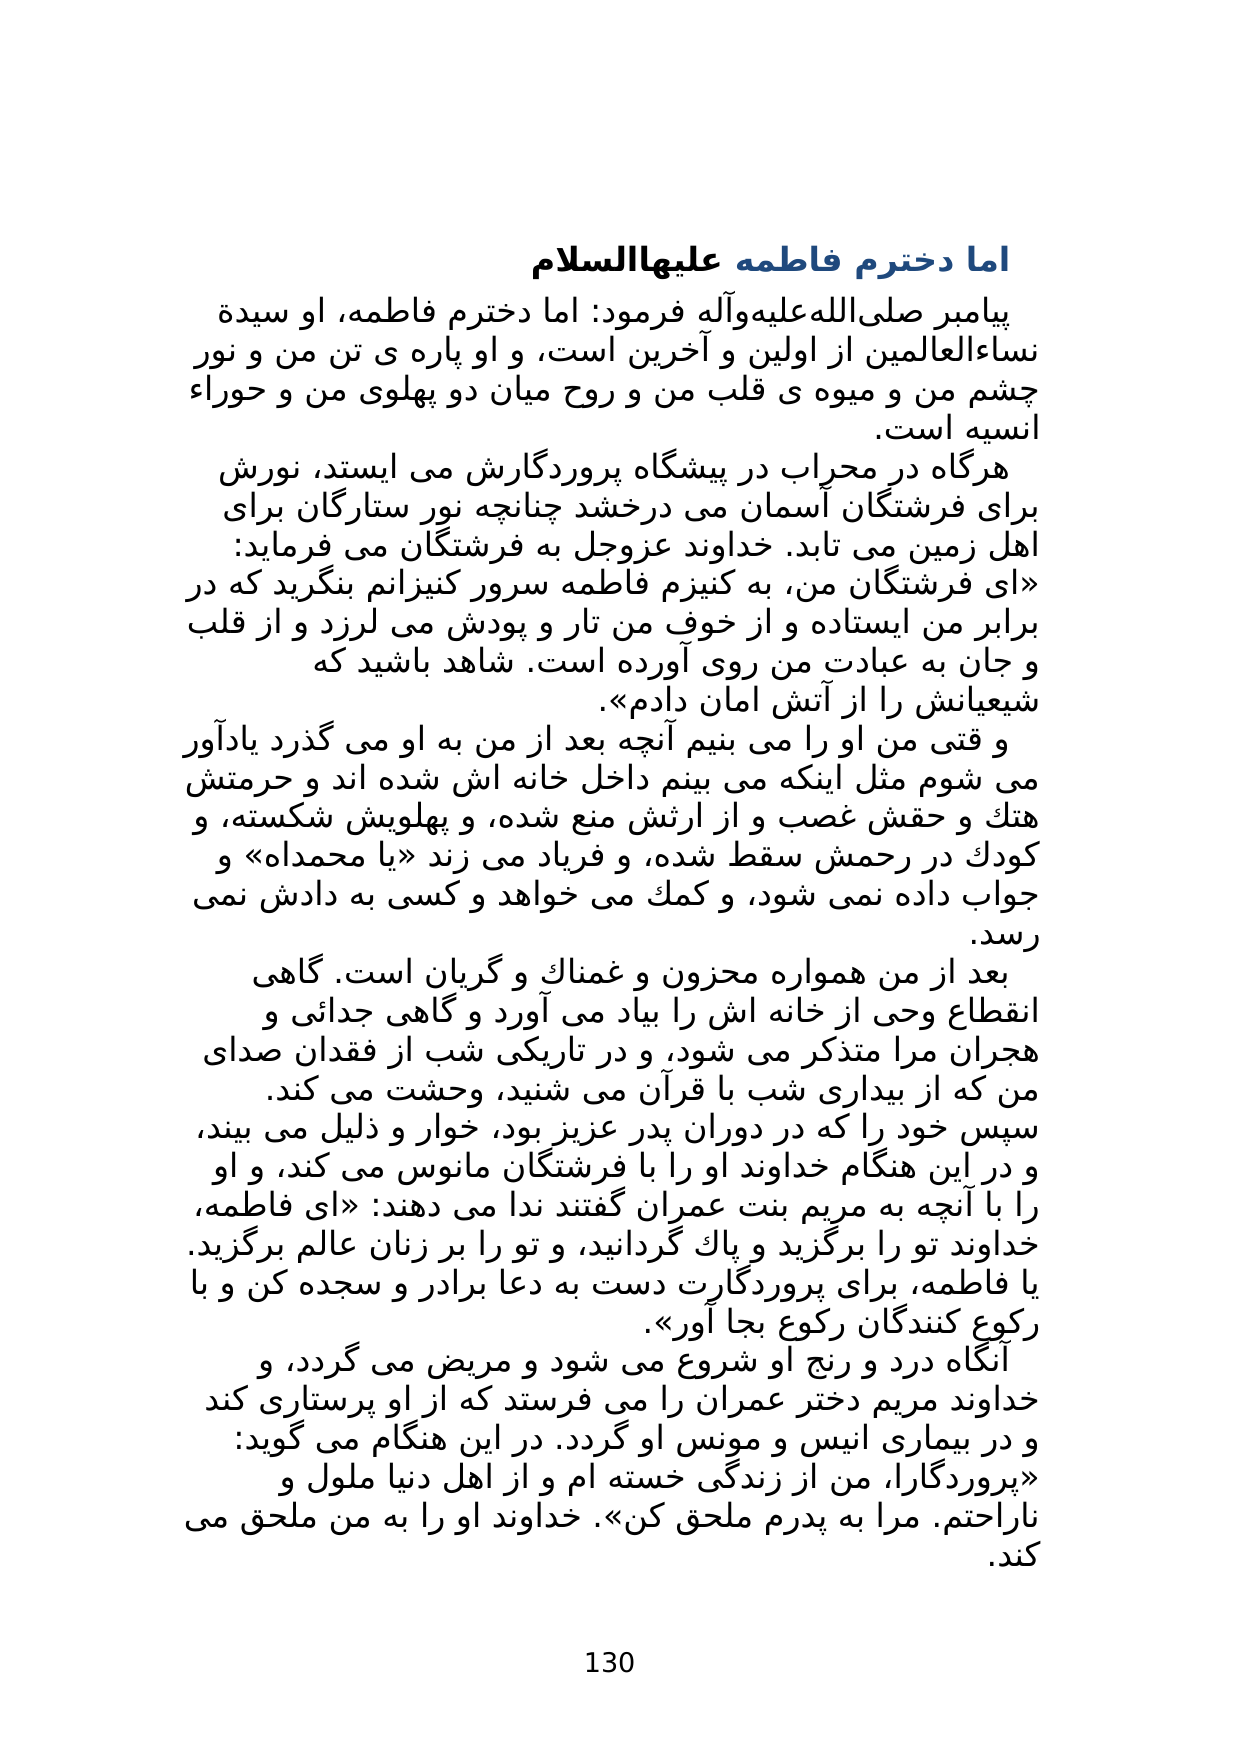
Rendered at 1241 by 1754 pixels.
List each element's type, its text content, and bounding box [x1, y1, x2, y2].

text آنگاه درد و رنج او شروع مى شود و مريض مى گردد، و خداوند مريم دختر عمران را مى فرستد كه از او پرستارى كند و در بيمارى انيس و مونس او گردد. در اين هنگام مى گويد: «پروردگارا، من از زندگى خسته ام و از اهل دنيا ملول و ناراحتم. مرا به پدرم ملحق كن». خداوند او را به من ملحق مى كند. [178, 1341, 1041, 1574]
subtitle اما دخترم فاطمه عليها‌السلام [178, 241, 1041, 279]
text بعد از من همواره محزون و غمناك و گريان است. گاهى انقطاع وحى از خانه اش را بياد مى آورد و گاهى جدائى و هجران مرا متذكر مى شود، و در تاريكى شب از فقدان صداى من كه از بيدارى شب با قرآن مى شنيد، وحشت مى كند. سپس خود را كه در دوران پدر عزيز بود، خوار و ذليل مى بيند، و در اين هنگام خداوند او را با فرشتگان مانوس مى كند، و او را با آنچه به مريم بنت عمران گفتند ندا مى دهند: «اى فاطمه، خداوند تو را برگزيد و پاك گردانيد، و تو را بر زنان عالم برگزيد. يا فاطمه، براى پروردگارت دست به دعا برادر و سجده كن و با ركوع كنندگان ركوع بجا آور». [178, 952, 1041, 1341]
text و قتى من او را مى بنيم آنچه بعد از من به او مى گذرد يادآور مى شوم مثل اينكه مى بينم داخل خانه اش شده اند و حرمتش هتك و حقش غصب و از ارثش منع شده، و پهلويش شكسته، و كودك در رحمش سقط شده، و فرياد مى زند «يا محمداه» و جواب داده نمى شود، و كمك مى خواهد و كسى به دادش نمى رسد. [178, 719, 1041, 952]
text پيامبر صلى‌الله‌عليه‌وآله‌ فرمود: اما دخترم فاطمه، او سيدة نساءالعالمين از اولين و آخرين است، و او پاره ى تن من و نور چشم من و ميوه ى قلب من و روح ميان دو پهلوى من و حوراء انسيه است. [178, 292, 1041, 447]
text هرگاه در محراب در پيشگاه پروردگارش مى ايستد، نورش براى فرشتگان آسمان مى درخشد چنانچه نور ستارگان براى اهل زمين مى تابد. خداوند عزوجل به فرشتگان مى فرمايد: «اى فرشتگان من، به كنيزم فاطمه سرور كنيزانم بنگريد كه در برابر من ايستاده و از خوف من تار و پودش مى لرزد و از قلب و جان به عبادت من روى آورده است. شاهد باشيد كه شيعيانش را از آتش امان دادم». [178, 447, 1041, 719]
